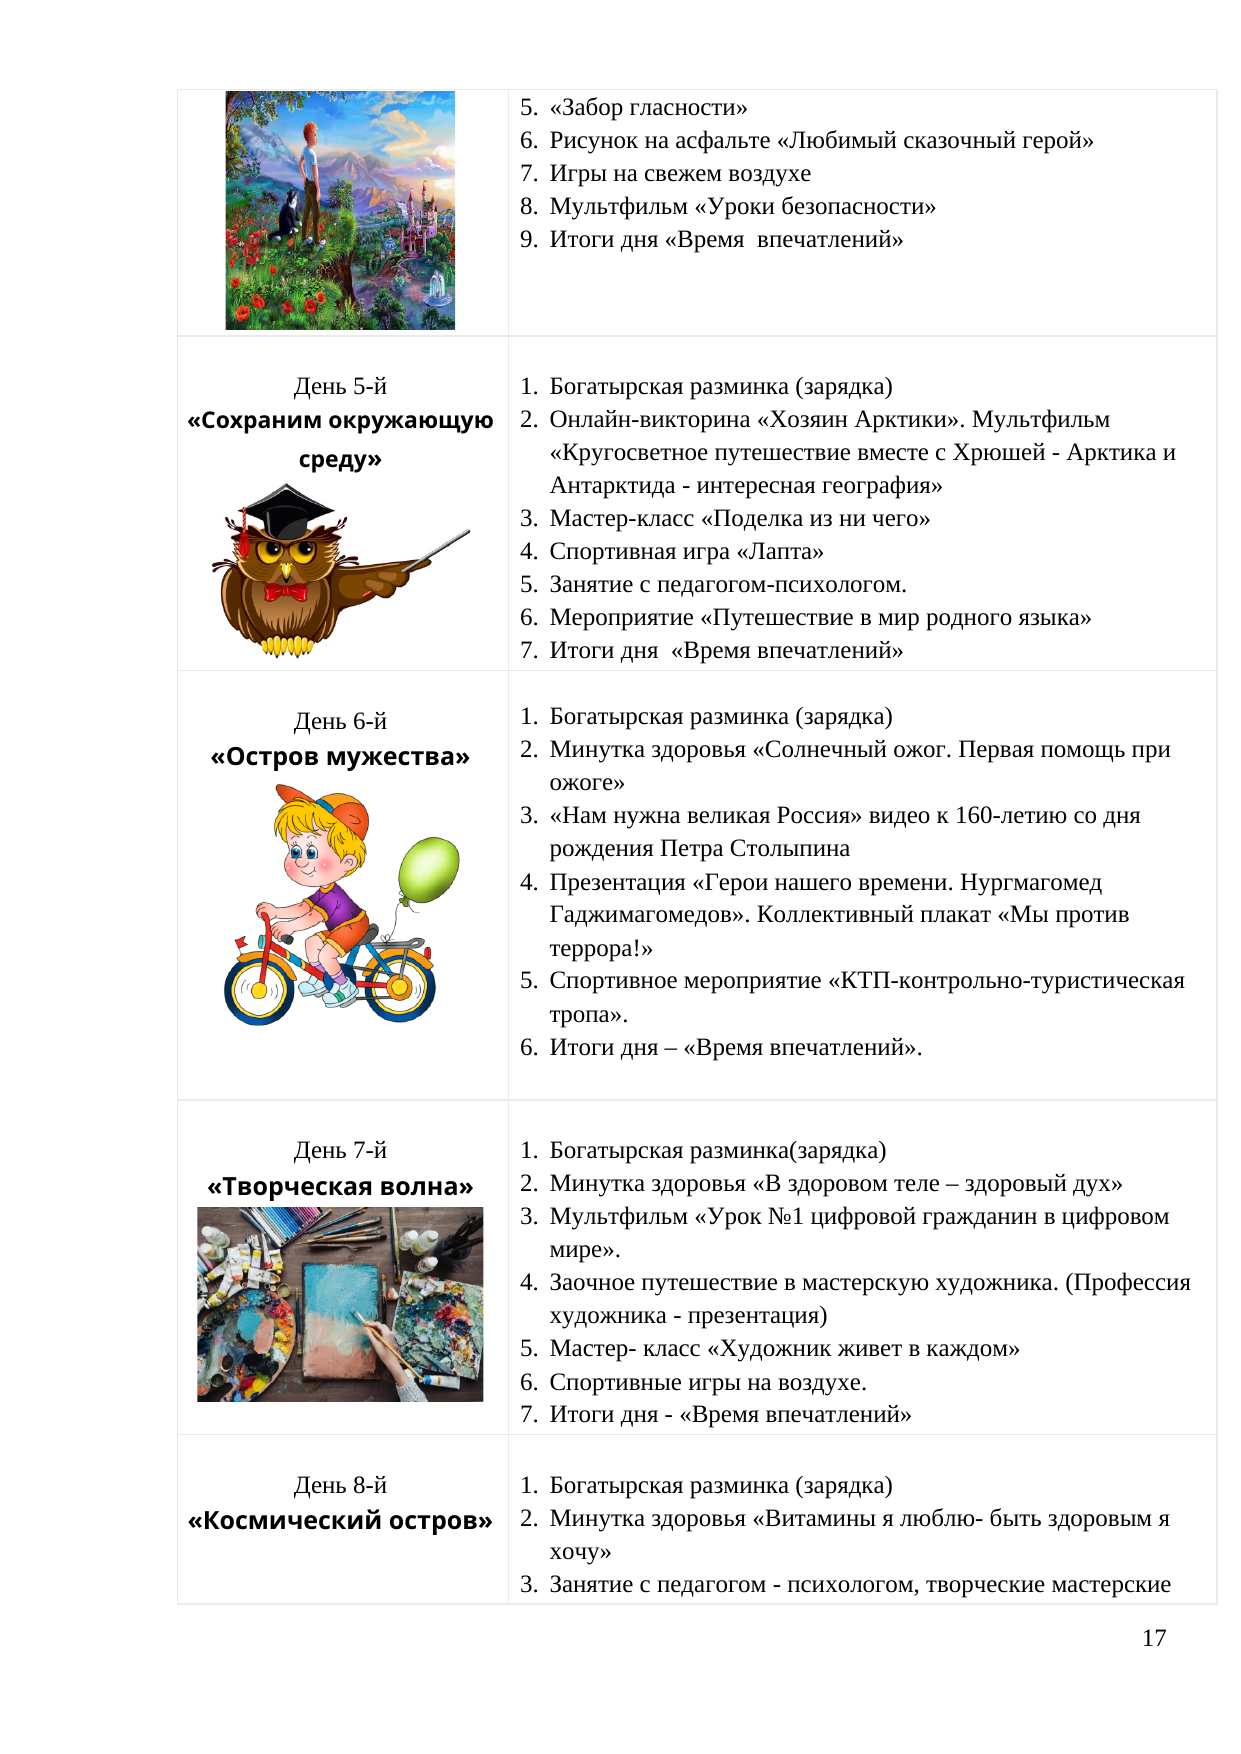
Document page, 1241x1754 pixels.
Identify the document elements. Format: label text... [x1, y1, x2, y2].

table_cell Богатырская разминка (зарядка) Онлайн-викторина «Хозяин Арктики». Мультфильм «Кругосветное путешествие вместе с Хрюшей - Арктика и Антарктида - интересная география» Мастер-класс «Поделка из ни чего» Спортивная игра «Лапта» Занятие с педагогом-психологом. Мероприятие «Путешествие в мир родного языка» Итоги дня «Время впечатлений» [509, 337, 1216, 669]
table_cell День 7-й «Творческая волна» [178, 1101, 508, 1434]
picture [225, 91, 456, 330]
picture [214, 777, 467, 1030]
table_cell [178, 1435, 508, 1603]
picture [197, 1207, 484, 1402]
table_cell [178, 90, 508, 335]
table_cell Богатырская разминка(зарядка) Минутка здоровья «В здоровом теле – здоровый дух» Мультфильм «Урок №1 цифровой гражданин в цифровом мире». Заочное путешествие в мастерскую художника. (Профессия художника - презентация) Мастер- класс «Художник живет в каждом» Спортивные игры на воздухе. Итоги дня - «Время впечатлений» [509, 1101, 1216, 1434]
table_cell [509, 1435, 1216, 1603]
table_cell День 6-й «Остров мужества» [178, 671, 508, 1099]
table_cell День 5-й «Сохраним окружающую среду» [178, 337, 508, 669]
table_cell Богатырская разминка (зарядка) Минутка здоровья «Солнечный ожог. Первая помощь при ожоге» «Нам нужна великая Россия» видео к 160-летию со дня рождения Петра Столыпина Презентация «Герои нашего времени. Нургмагомед Гаджимагомедов». Коллективный плакат «Мы против террора!» Спортивное мероприятие «КТП-контрольно-туристическая тропа». Итоги дня – «Время впечатлений». [509, 671, 1216, 1099]
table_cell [509, 90, 1216, 335]
picture [206, 479, 474, 661]
